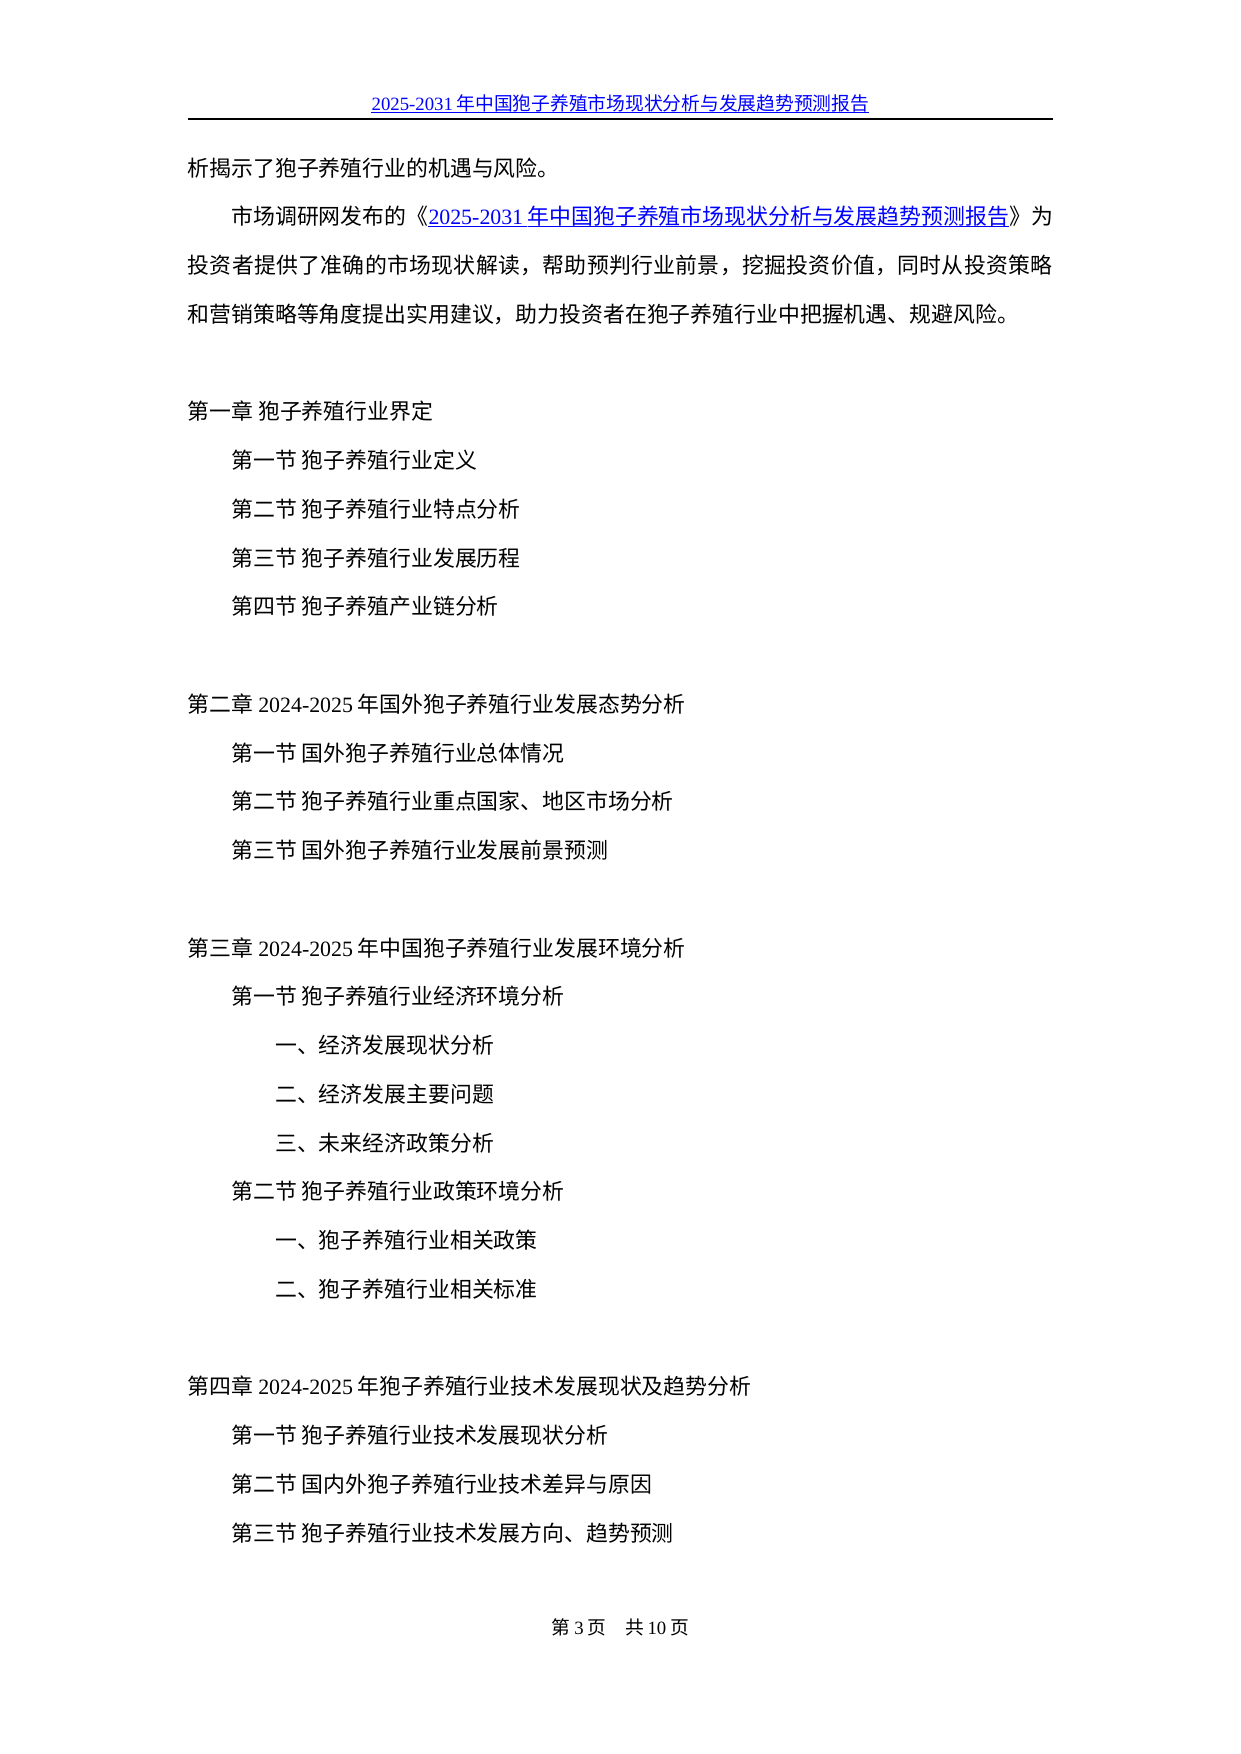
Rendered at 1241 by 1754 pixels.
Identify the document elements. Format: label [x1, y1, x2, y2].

text [187, 150, 1053, 1548]
